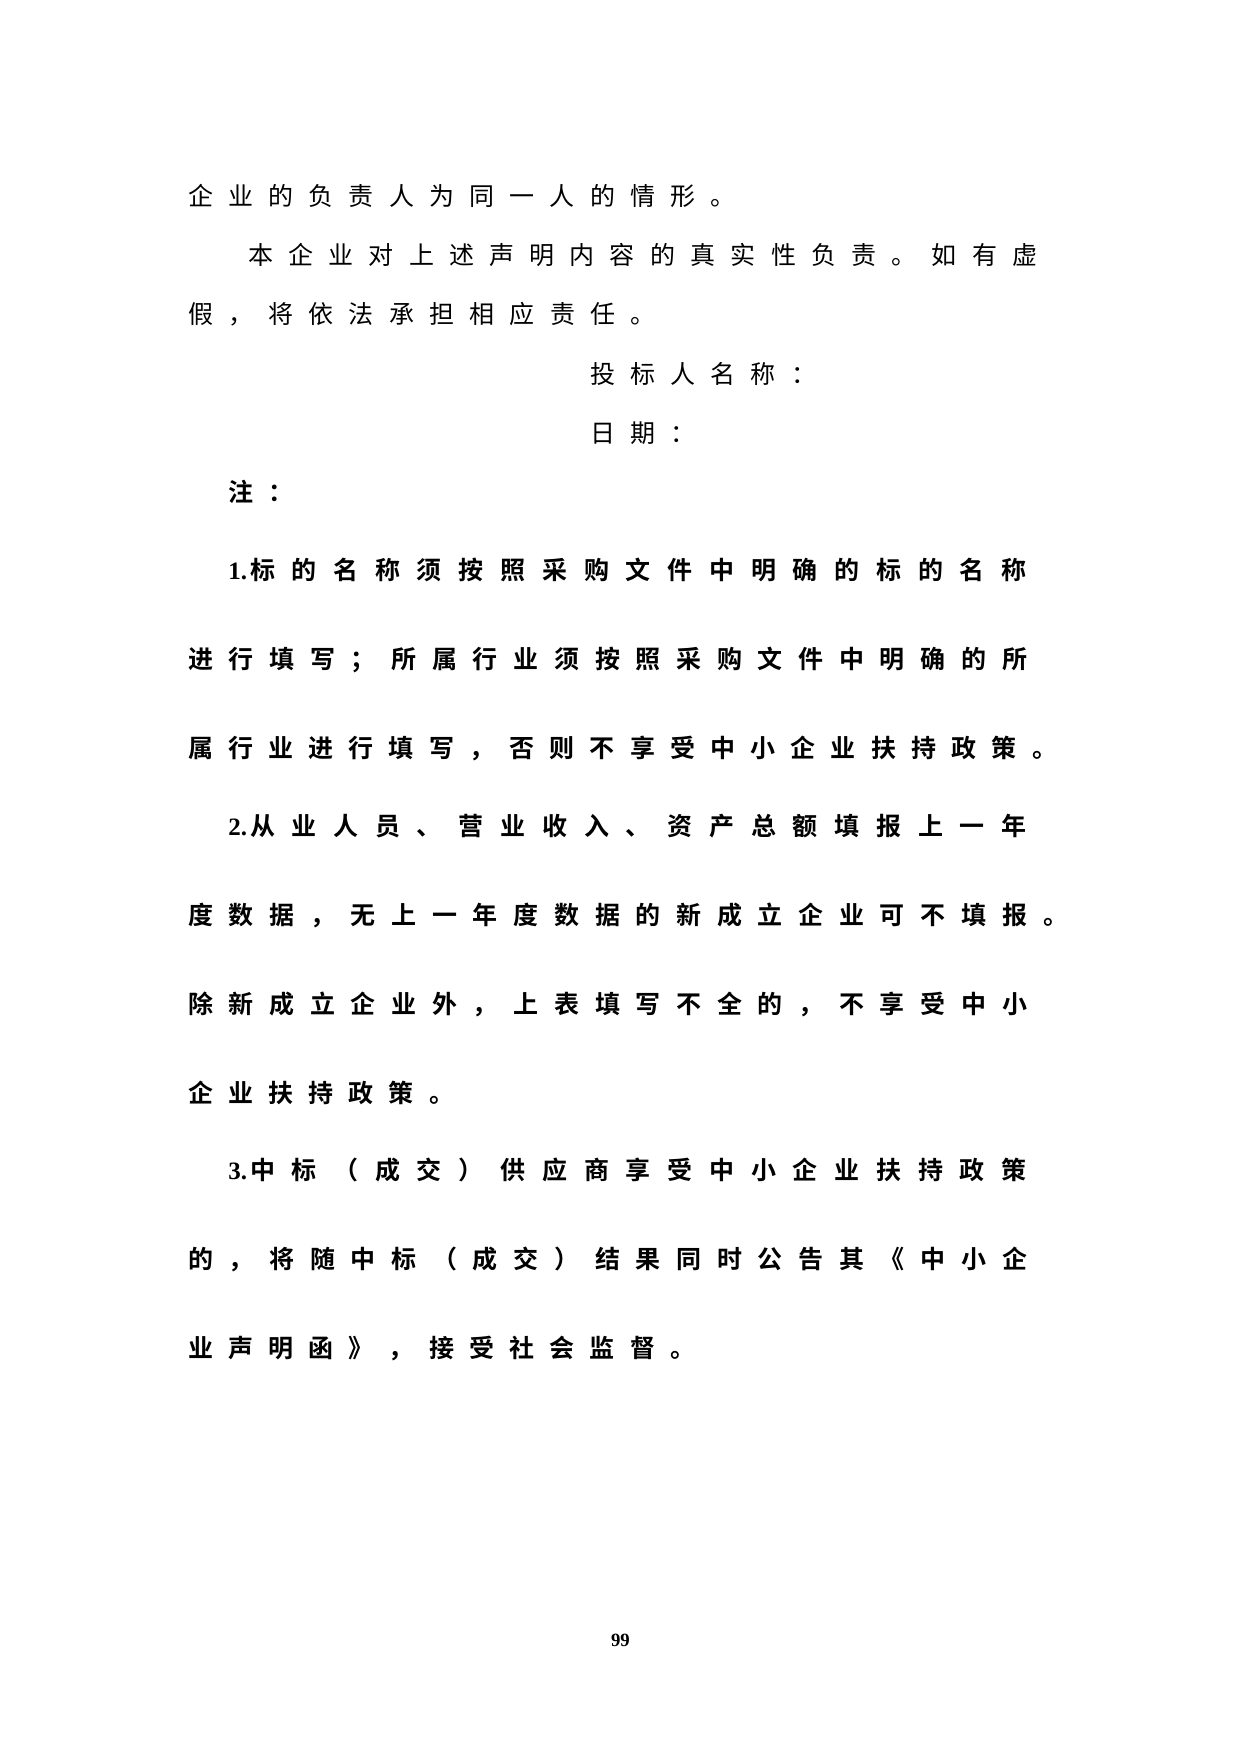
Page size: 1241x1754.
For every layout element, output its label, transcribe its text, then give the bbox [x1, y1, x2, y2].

text 注： [188, 461, 1043, 521]
text 本企业对上述声明内容的真实性负责。如有虚假，将依法承担相应责任。 [188, 224, 1052, 343]
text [188, 164, 1052, 224]
text 1.标的名称须按照采购文件中明确的标的名称进行填写；所属行业须按照采购文件中明确的所属行业进行填写，否则不享受中小企业扶持政策。 [188, 539, 1043, 776]
text 投标人名称： [588, 343, 1052, 402]
text 3.中标（成交）供应商享受中小企业扶持政策的，将随中标（成交）结果同时公告其《中小企业声明函》，接受社会监督。 [188, 1139, 1043, 1377]
text 2.从业人员、营业收入、资产总额填报上一年度数据，无上一年度数据的新成立企业可不填报。除新成立企业外，上表填写不全的，不享受中小企业扶持政策。 [188, 794, 1043, 1121]
text 日期： [588, 402, 1052, 461]
